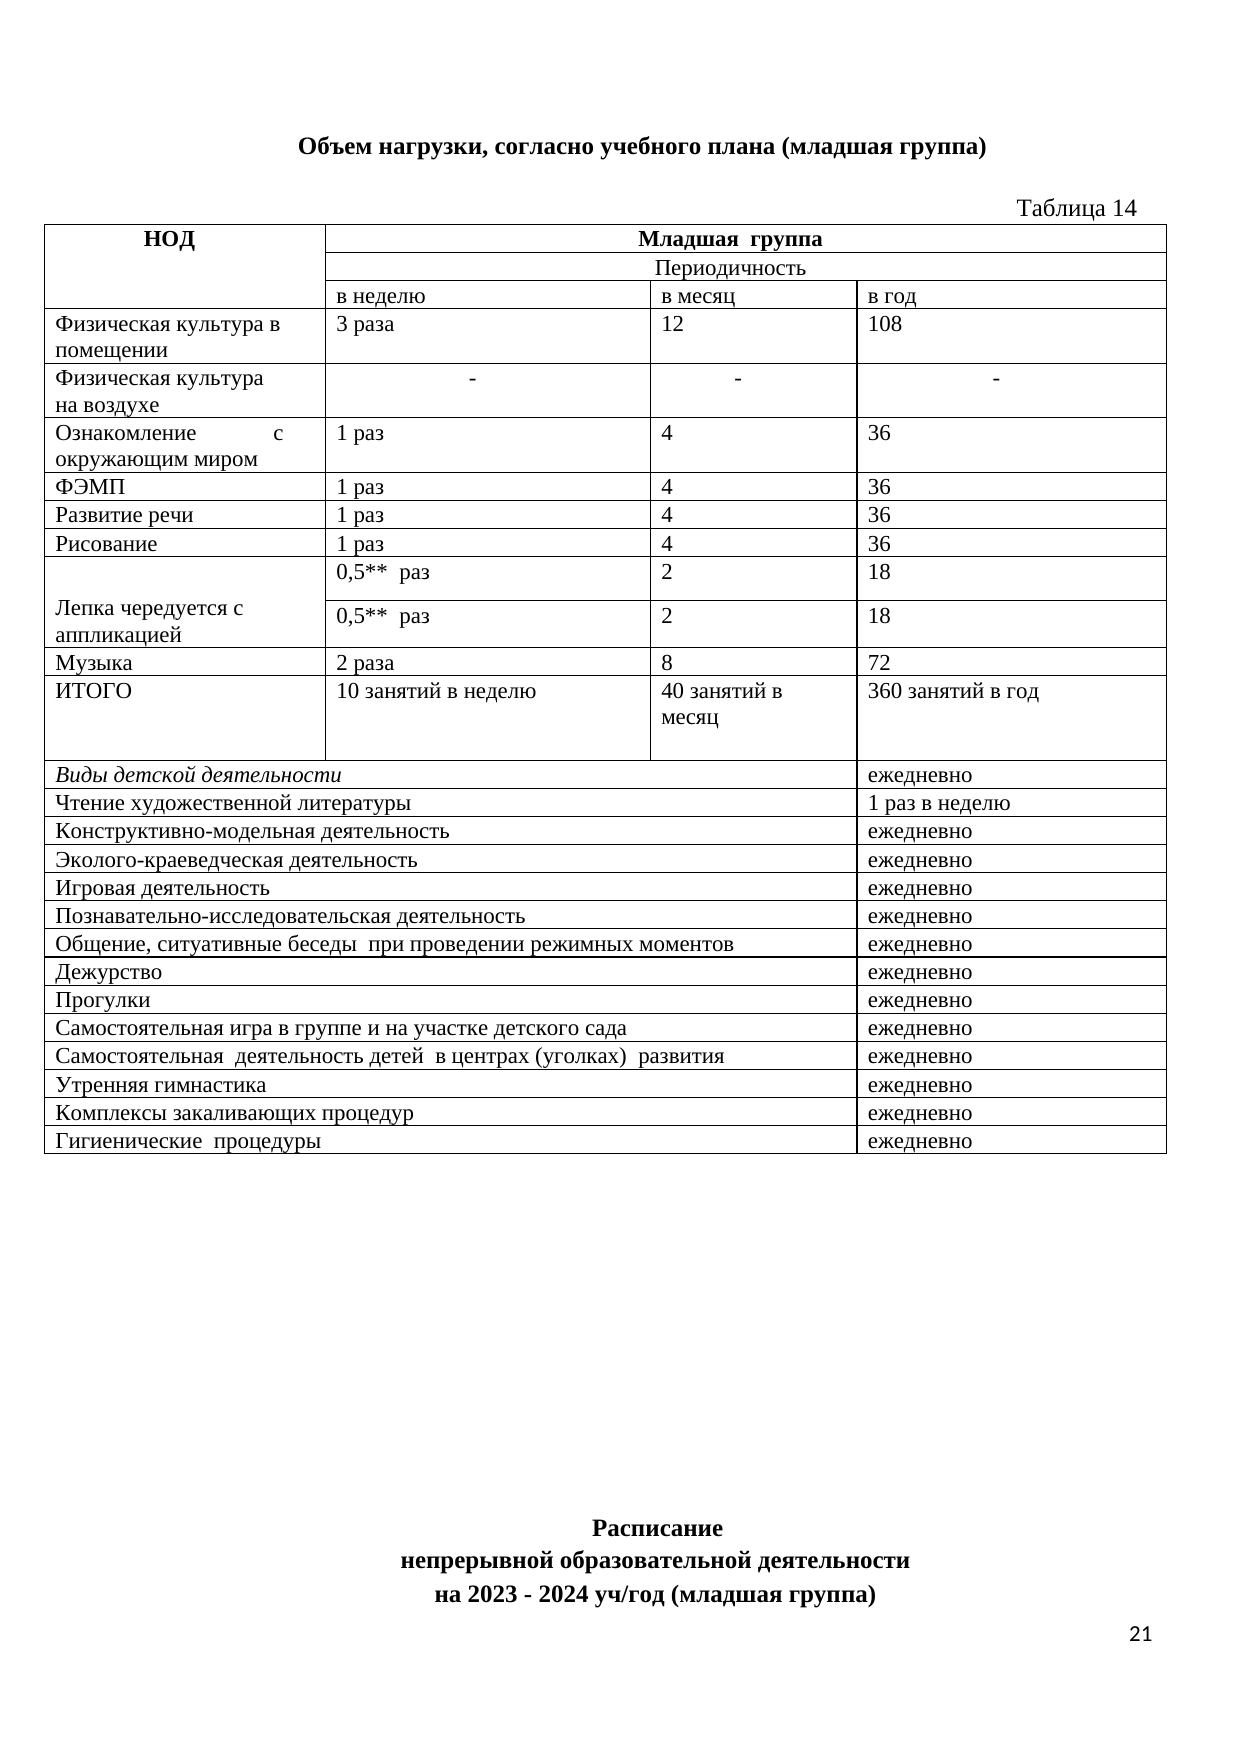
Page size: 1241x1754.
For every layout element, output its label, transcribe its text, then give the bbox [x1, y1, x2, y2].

table_cell Рисование [45, 529, 325, 556]
table_cell ежедневно [858, 958, 1166, 984]
table_cell 1 раз [326, 418, 650, 472]
text на 2023 - 2024 уч/год (младшая группа) [354, 1579, 956, 1608]
table_cell в месяц [651, 281, 856, 308]
table_cell 360 занятий в год [858, 676, 1166, 759]
text Расписание [354, 1513, 1159, 1542]
table_cell Лепка чередуется с аппликацией [45, 557, 325, 647]
table_cell 18 [858, 601, 1166, 647]
table_cell 36 [858, 473, 1166, 500]
table_cell ежедневно [858, 761, 1166, 788]
table_cell 1 раз [326, 501, 650, 528]
table_cell Гигиенические процедуры [45, 1126, 856, 1153]
table_cell ежедневно [858, 1042, 1166, 1069]
table_cell 8 [651, 648, 856, 675]
table_cell 108 [858, 309, 1166, 363]
text Объем нагрузки, согласно учебного плана (младшая группа) [0, 131, 1159, 159]
table_cell 3 раза [326, 309, 650, 363]
table_cell Физическая культура в помещении [45, 309, 325, 363]
table_cell ежедневно [858, 986, 1166, 1013]
table_cell 72 [858, 648, 1166, 675]
table_cell Ознакомление с окружающим миром [45, 418, 325, 472]
table_cell ежедневно [858, 1126, 1166, 1153]
table_cell 0,5** раз [326, 601, 650, 647]
table_cell 1 раз в неделю [858, 789, 1166, 816]
table_header НОД [45, 225, 325, 308]
table_cell ежедневно [858, 817, 1166, 844]
text Таблица 14 [0, 193, 1137, 221]
table_cell Музыка [45, 648, 325, 675]
table_cell 4 [651, 418, 856, 472]
table_cell ИТОГО [45, 676, 325, 759]
table_cell Комплексы закаливающих процедур [45, 1098, 856, 1125]
table_cell 12 [651, 309, 856, 363]
table_cell Развитие речи [45, 501, 325, 528]
table_cell 4 [651, 473, 856, 500]
table_cell 4 [651, 529, 856, 556]
table_cell 36 [858, 418, 1166, 472]
table_cell 10 занятий в неделю [326, 676, 650, 759]
table_cell - [858, 364, 1166, 417]
table_cell - [326, 364, 650, 417]
table_cell 36 [858, 529, 1166, 556]
table_cell в год [858, 281, 1166, 308]
table_cell 2 раза [326, 648, 650, 675]
table_cell ежедневно [858, 845, 1166, 872]
table_cell Конструктивно-модельная деятельность [45, 817, 856, 844]
table_cell ежедневно [858, 901, 1166, 928]
table_cell ФЭМП [45, 473, 325, 500]
table_cell 36 [858, 501, 1166, 528]
table_cell Периодичность [326, 253, 1166, 280]
table_cell Эколого-краеведческая деятельность [45, 845, 856, 872]
table_cell Чтение художественной литературы [45, 789, 856, 816]
table_cell Познавательно-исследовательская деятельность [45, 901, 856, 928]
table_cell в неделю [326, 281, 650, 308]
text непрерывной образовательной деятельности [354, 1546, 956, 1574]
table_cell ежедневно [858, 1070, 1166, 1097]
table_cell 4 [651, 501, 856, 528]
table_cell Прогулки [45, 986, 856, 1013]
table_cell Самостоятельная игра в группе и на участке детского сада [45, 1014, 856, 1041]
table_cell Игровая деятельность [45, 873, 856, 900]
table_cell 40 занятий в месяц [651, 676, 856, 759]
table_cell Общение, ситуативные беседы при проведении режимных моментов [45, 929, 856, 956]
table_cell ежедневно [858, 1098, 1166, 1125]
table_cell 0,5** раз [326, 557, 650, 600]
table_cell ежедневно [858, 873, 1166, 900]
table_cell 2 [651, 557, 856, 600]
table_cell Утренняя гимнастика [45, 1070, 856, 1097]
table_cell ежедневно [858, 929, 1166, 956]
table_header Младшая группа [326, 225, 1166, 252]
table_cell Самостоятельная деятельность детей в центрах (уголках) развития [45, 1042, 856, 1069]
table_cell - [651, 364, 856, 417]
table_cell Физическая культура на воздухе [45, 364, 325, 417]
table_cell Дежурство [45, 958, 856, 984]
table_cell 1 раз [326, 473, 650, 500]
table_cell 2 [651, 601, 856, 647]
table_cell ежедневно [858, 1014, 1166, 1041]
table_cell Виды детской деятельности [45, 761, 856, 788]
table_cell 18 [858, 557, 1166, 600]
table_cell 1 раз [326, 529, 650, 556]
